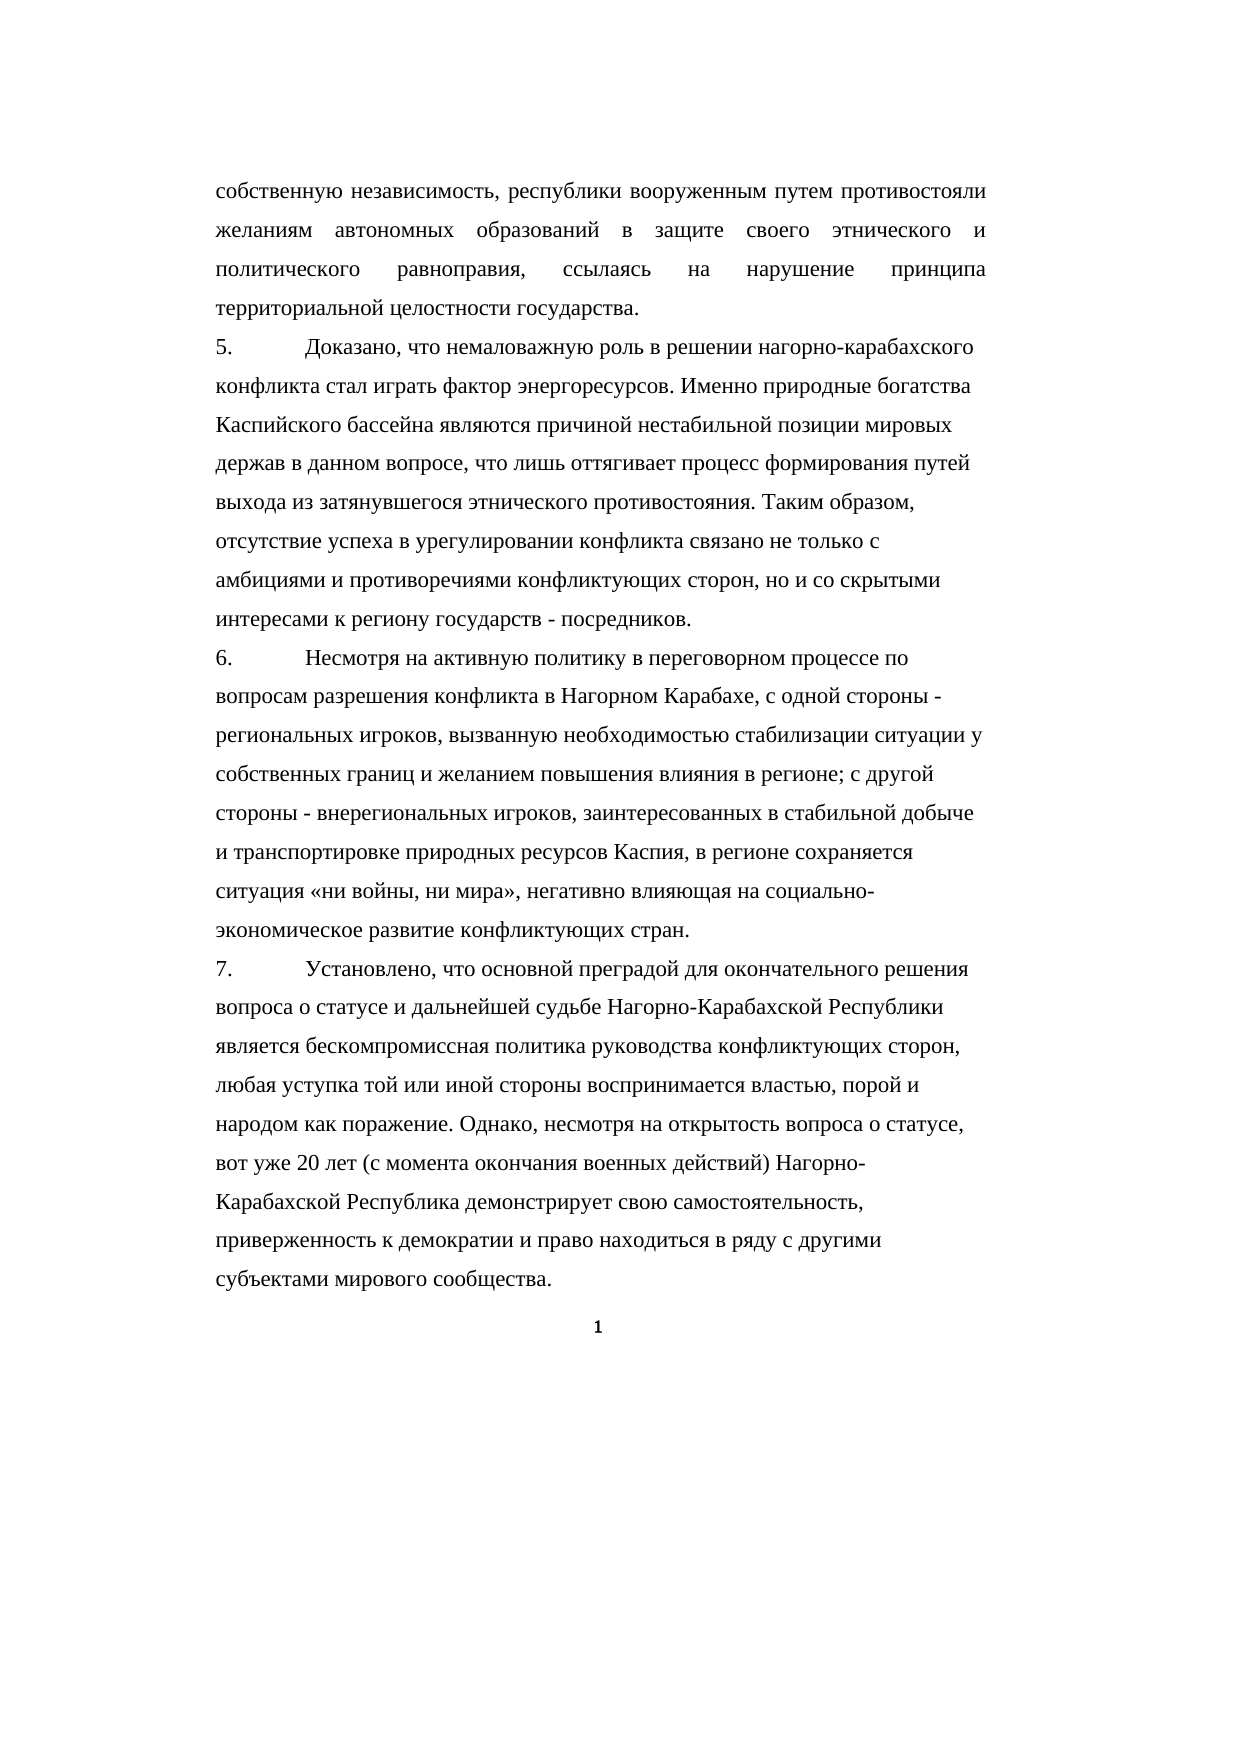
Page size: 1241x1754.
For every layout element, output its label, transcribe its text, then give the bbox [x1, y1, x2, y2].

text собственную независимость, республики вооруженным путем противостояли желаниям автономных образований в защите своего этнического и политического равноправия, ссылаясь на нарушение принципа территориальной целостности государства. [215, 168, 987, 323]
list Установлено, что основной преградой для окончательного решения вопроса о статусе и дальнейшей судьбе Нагорно-Карабахской Республики является бескомпромиссная политика руководства конфликтующих сторон, любая уступка той или иной стороны воспринимается властью, порой и народом как поражение. Однако, несмотря на открытость вопроса о статусе, вот уже 20 лет (с момента окончания военных действий) Нагорно- Карабахской Республика демонстрирует свою самостоятельность, приверженность к демократии и право находиться в ряду с другими субъектами мирового сообщества. [215, 945, 987, 1294]
list Несмотря на активную политику в переговорном процессе по вопросам разрешения конфликта в Нагорном Карабахе, с одной стороны - региональных игроков, вызванную необходимостью стабилизации ситуации у собственных границ и желанием повышения влияния в регионе; с другой стороны - внерегиональных игроков, заинтересованных в стабильной добыче и транспортировке природных ресурсов Каспия, в регионе сохраняется ситуация «ни войны, ни мира», негативно влияющая на социально- экономическое развитие конфликтующих стран. [215, 634, 987, 945]
list Доказано, что немаловажную роль в решении нагорно-карабахского конфликта стал играть фактор энергоресурсов. Именно природные богатства Каспийского бассейна являются причиной нестабильной позиции мировых держав в данном вопросе, что лишь оттягивает процесс формирования путей выхода из затянувшегося этнического противостояния. Таким образом, отсутствие успеха в урегулировании конфликта связано не только с амбициями и противоречиями конфликтующих сторон, но и со скрытыми интересами к региону государств - посредников. [215, 323, 987, 634]
